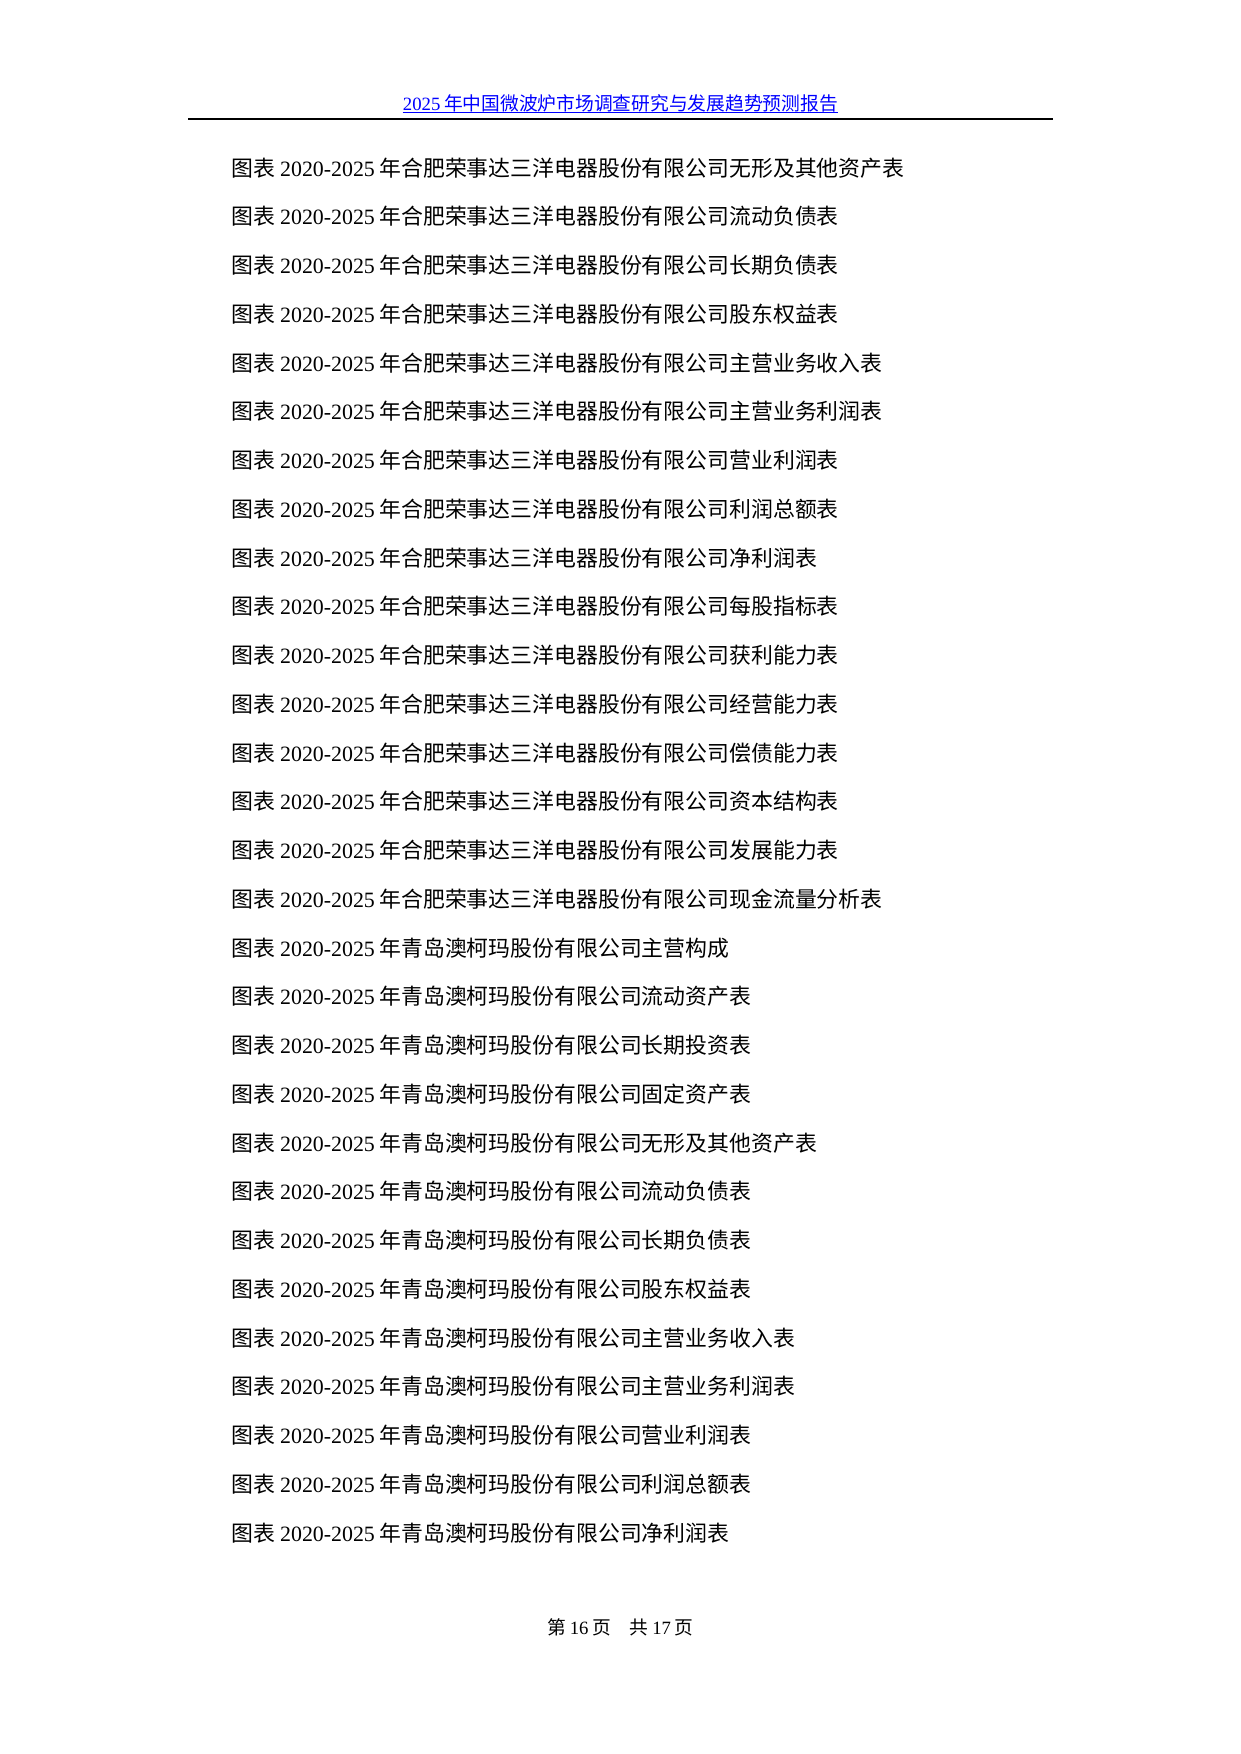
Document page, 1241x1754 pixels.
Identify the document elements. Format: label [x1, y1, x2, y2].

text [187, 150, 1053, 1548]
